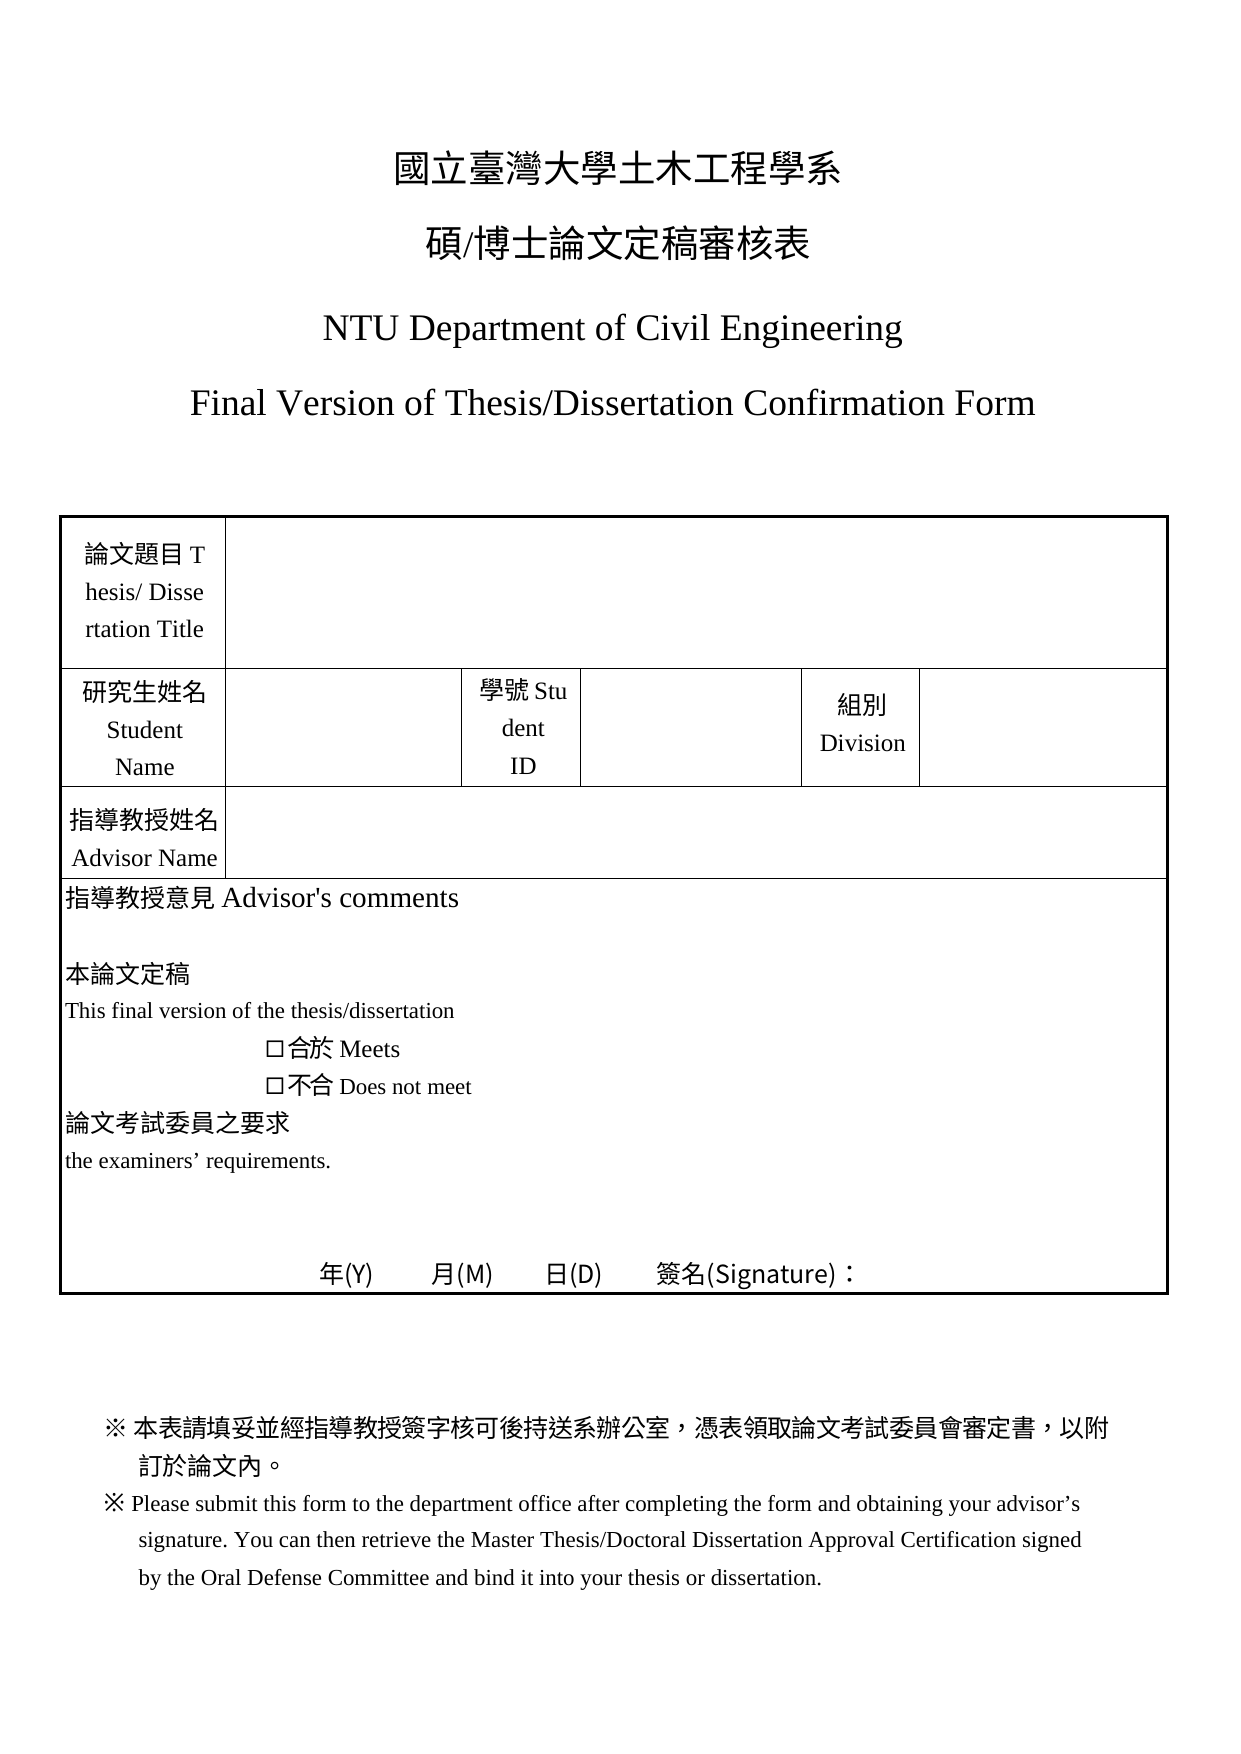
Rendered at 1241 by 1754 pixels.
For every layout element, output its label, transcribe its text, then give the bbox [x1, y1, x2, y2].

subtitle 國立臺灣大學土木工程學系 [75, 128, 1161, 203]
table_cell [920, 669, 1166, 786]
table_cell 研究生姓名Student Name [62, 669, 225, 786]
table_cell [581, 669, 801, 786]
table_cell [226, 669, 461, 786]
table_header 論文題目Thesis/ Dissertation Title [62, 518, 225, 668]
table_cell 指導教授姓名 Advisor Name [62, 787, 225, 878]
text Final Version of Thesis/Dissertation Confirmation Form [75, 364, 1151, 439]
text ※ 本表請填妥並經指導教授簽字核可後持送系辦公室，憑表領取論文考試委員會審定書，以附訂於論文內。 [103, 1408, 1122, 1483]
table_cell 學號Student ID [462, 669, 580, 786]
subtitle 碩/博士論文定稿審核表 [75, 203, 1161, 278]
table_header [226, 518, 1166, 668]
table_cell 組別 Division [802, 669, 919, 786]
table_cell [226, 787, 1166, 878]
text NTU Department of Civil Engineering [75, 289, 1151, 364]
text ※ Please submit this form to the department office after completing the form and obtaining your advisor’s signature. You can then retrieve the Master Thesis/Doctoral Dissertation Approval Certification signed by the Oral Defense Committee and bind it into your thesis or dissertation. [103, 1483, 1105, 1596]
table_cell 指導教授意見 Advisor's comments 本論文定稿 This final version of the thesis/dissertation 合於 Meets 不合 Does not meet 論文考試委員之要求 the examiners’ requirements. 年(Y) 月(M) 日(D) 簽名(Signature)： [62, 879, 1166, 1292]
